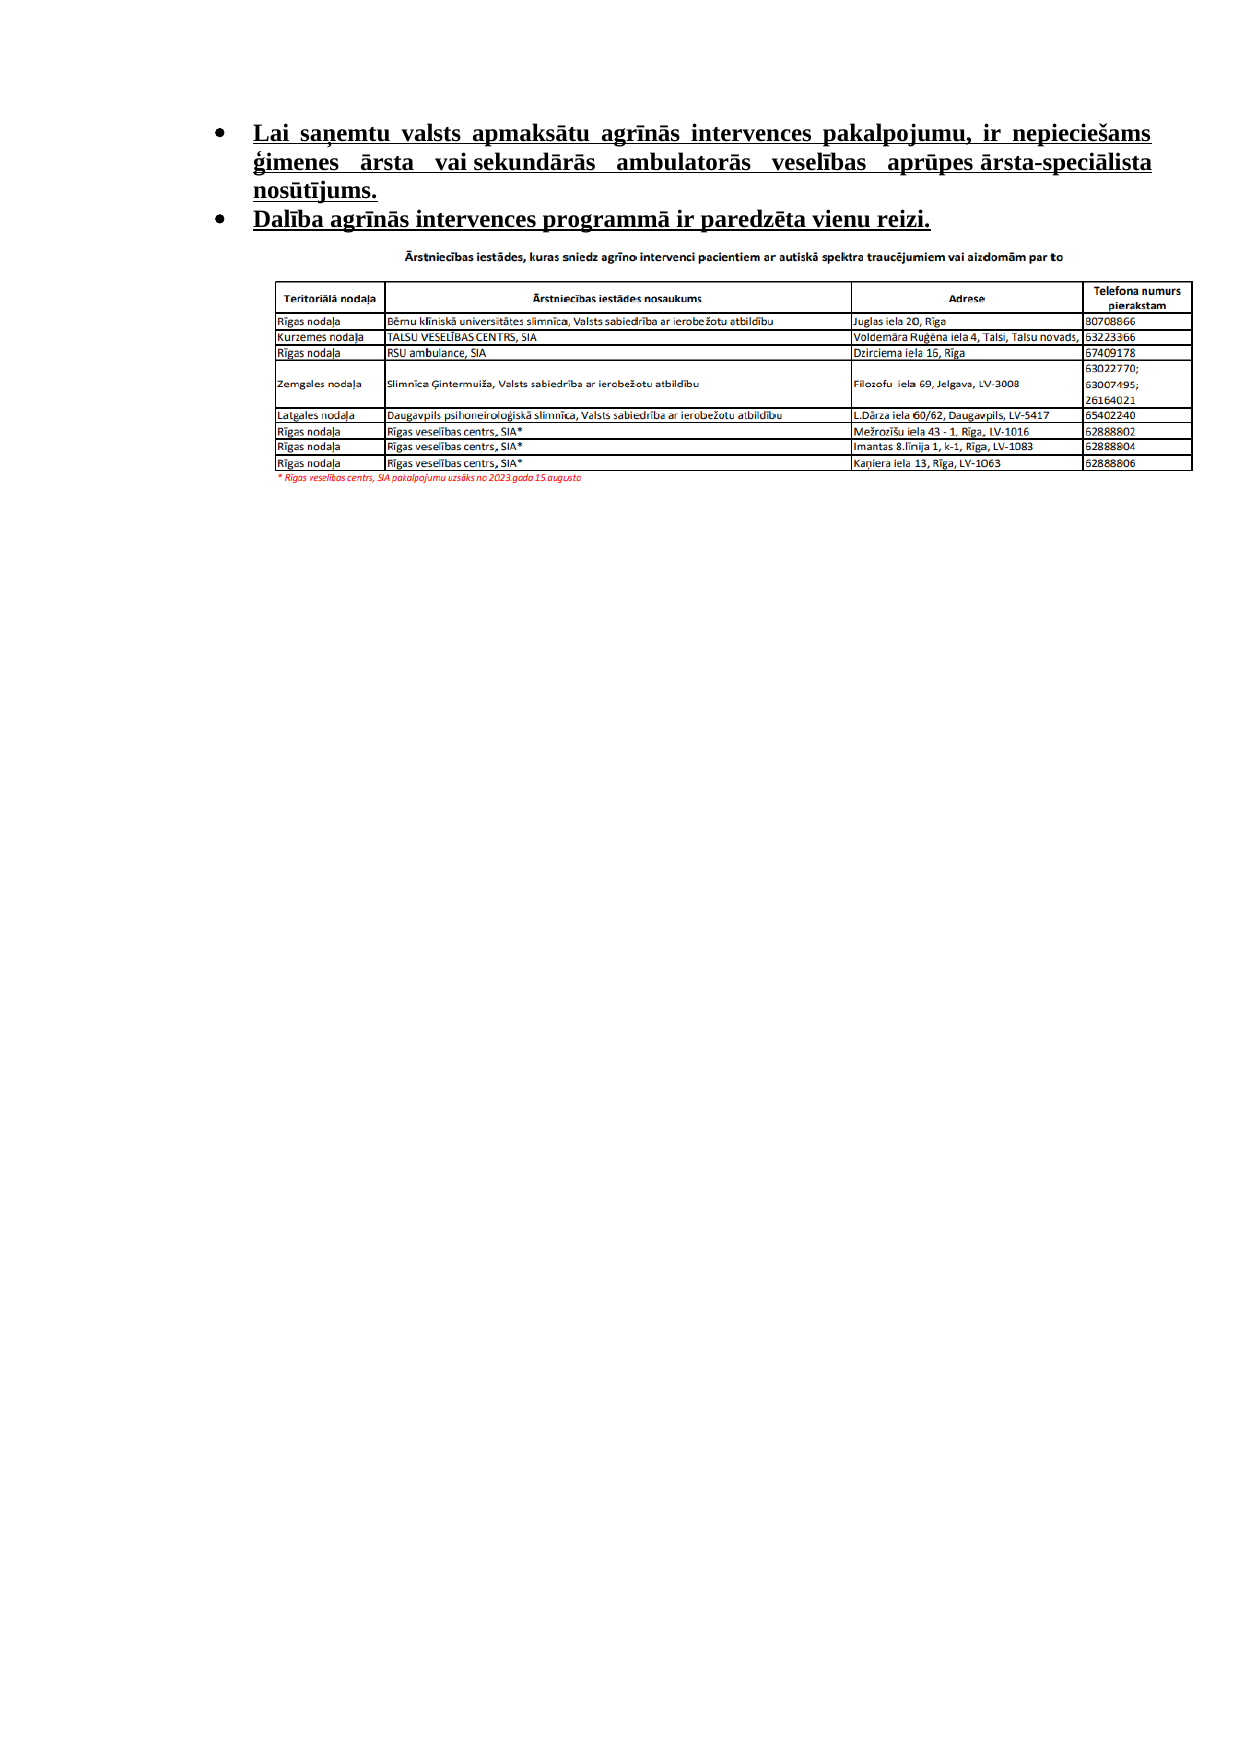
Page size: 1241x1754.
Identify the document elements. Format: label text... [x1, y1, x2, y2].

picture [252, 233, 1227, 512]
list Dalība agrīnās intervences programmā ir paredzēta vienu reizi. [215, 204, 1152, 233]
list Lai saņemtu valsts apmaksātu agrīnās intervences pakalpojumu, ir nepieciešams ģimenes ārsta vai sekundārās ambulatorās veselības aprūpes ārsta-speciālista nosūtījums. [215, 118, 1152, 204]
